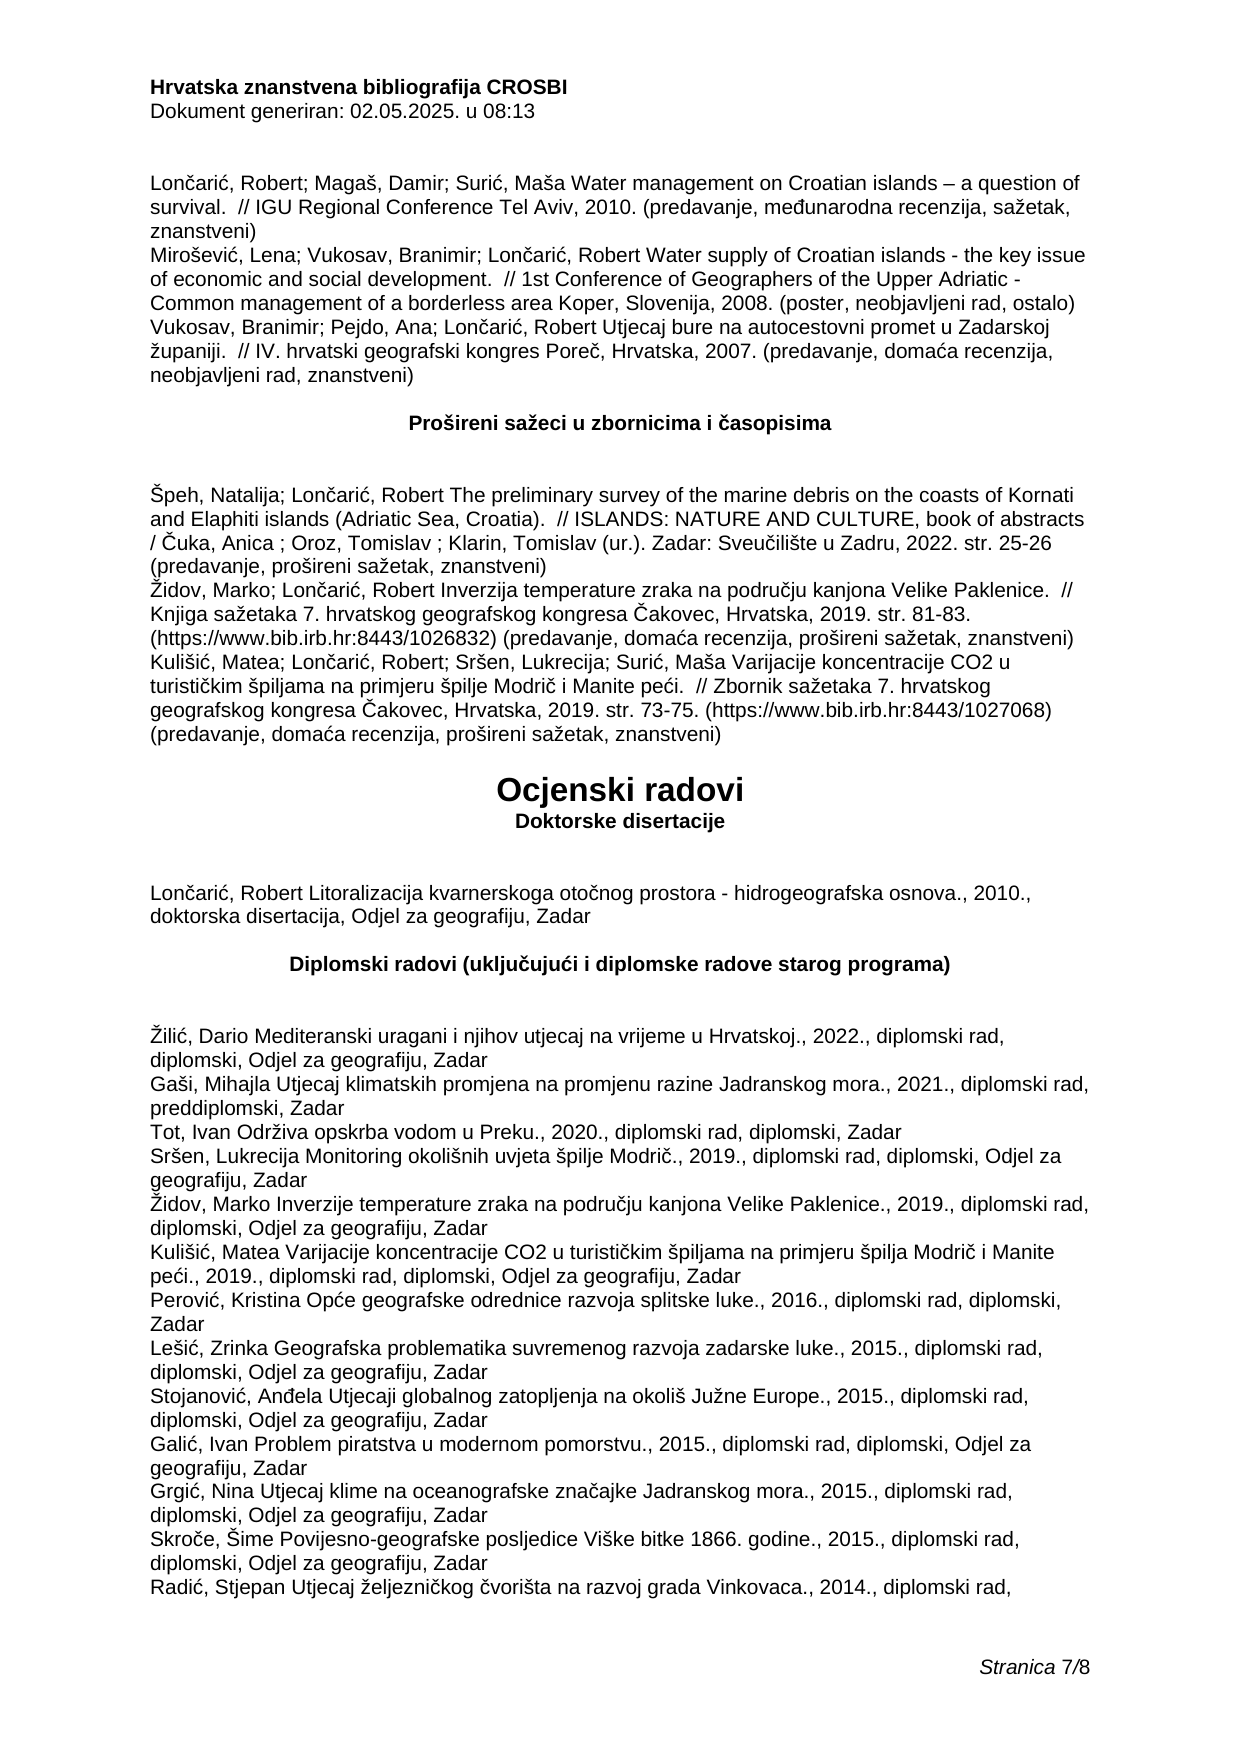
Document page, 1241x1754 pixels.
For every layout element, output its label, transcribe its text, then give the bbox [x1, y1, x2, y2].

text Vukosav, Branimir; Pejdo, Ana; Lončarić, Robert [150, 315, 1090, 387]
text Perović, Kristina [150, 1288, 1090, 1336]
text Lončarić, Robert [150, 880, 1090, 928]
text Špeh, Natalija; Lončarić, Robert [150, 482, 1090, 578]
text Židov, Marko; Lončarić, Robert [150, 578, 1090, 650]
text Grgić, Nina [150, 1479, 1090, 1527]
text Kulišić, Matea; Lončarić, Robert; Sršen, Lukrecija; Surić, Maša [150, 650, 1090, 746]
text Kulišić, Matea [150, 1240, 1090, 1288]
subtitle Doktorske disertacije [150, 808, 1090, 832]
text Lončarić, Robert; Magaš, Damir; Surić, Maša [150, 171, 1090, 243]
text Mirošević, Lena; Vukosav, Branimir; Lončarić, Robert [150, 243, 1090, 315]
text Radić, Stjepan [150, 1575, 1090, 1599]
subtitle Diplomski radovi (uključujući i diplomske radove starog programa) [150, 952, 1090, 976]
text Žilić, Dario [150, 1024, 1090, 1072]
text Sršen, Lukrecija [150, 1144, 1090, 1192]
text Tot, Ivan [150, 1120, 1090, 1144]
text Skroče, Šime [150, 1527, 1090, 1575]
text Gaši, Mihajla [150, 1072, 1090, 1120]
text Stojanović, Anđela [150, 1383, 1090, 1431]
subtitle Ocjenski radovi [150, 770, 1090, 808]
subtitle Prošireni sažeci u zbornicima i časopisima [150, 411, 1090, 434]
text Galić, Ivan [150, 1431, 1090, 1479]
text Židov, Marko [150, 1192, 1090, 1240]
text Lešić, Zrinka [150, 1336, 1090, 1383]
